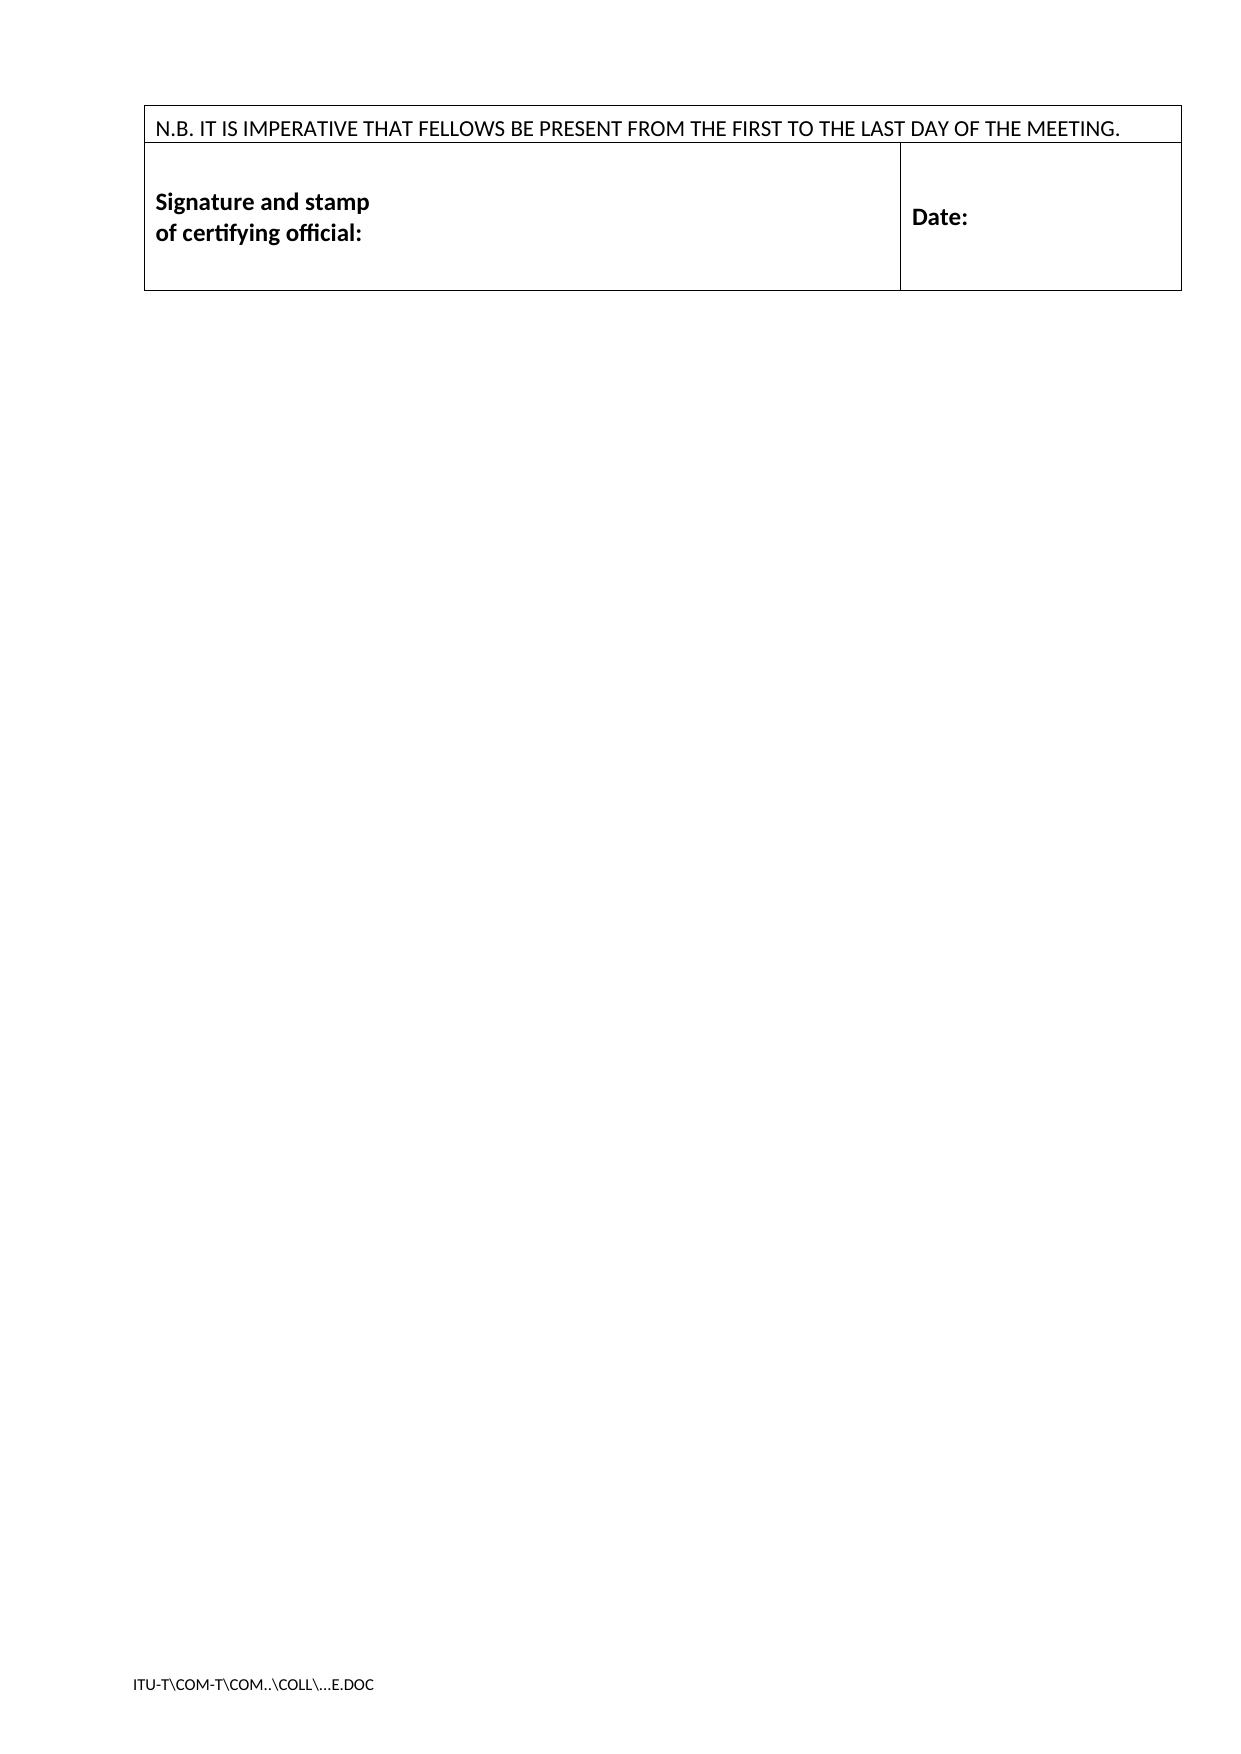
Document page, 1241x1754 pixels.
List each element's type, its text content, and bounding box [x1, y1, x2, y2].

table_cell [145, 106, 1181, 142]
table_cell Signature and stamp of certifying official: [145, 143, 900, 290]
table_cell Date: [901, 143, 1181, 290]
